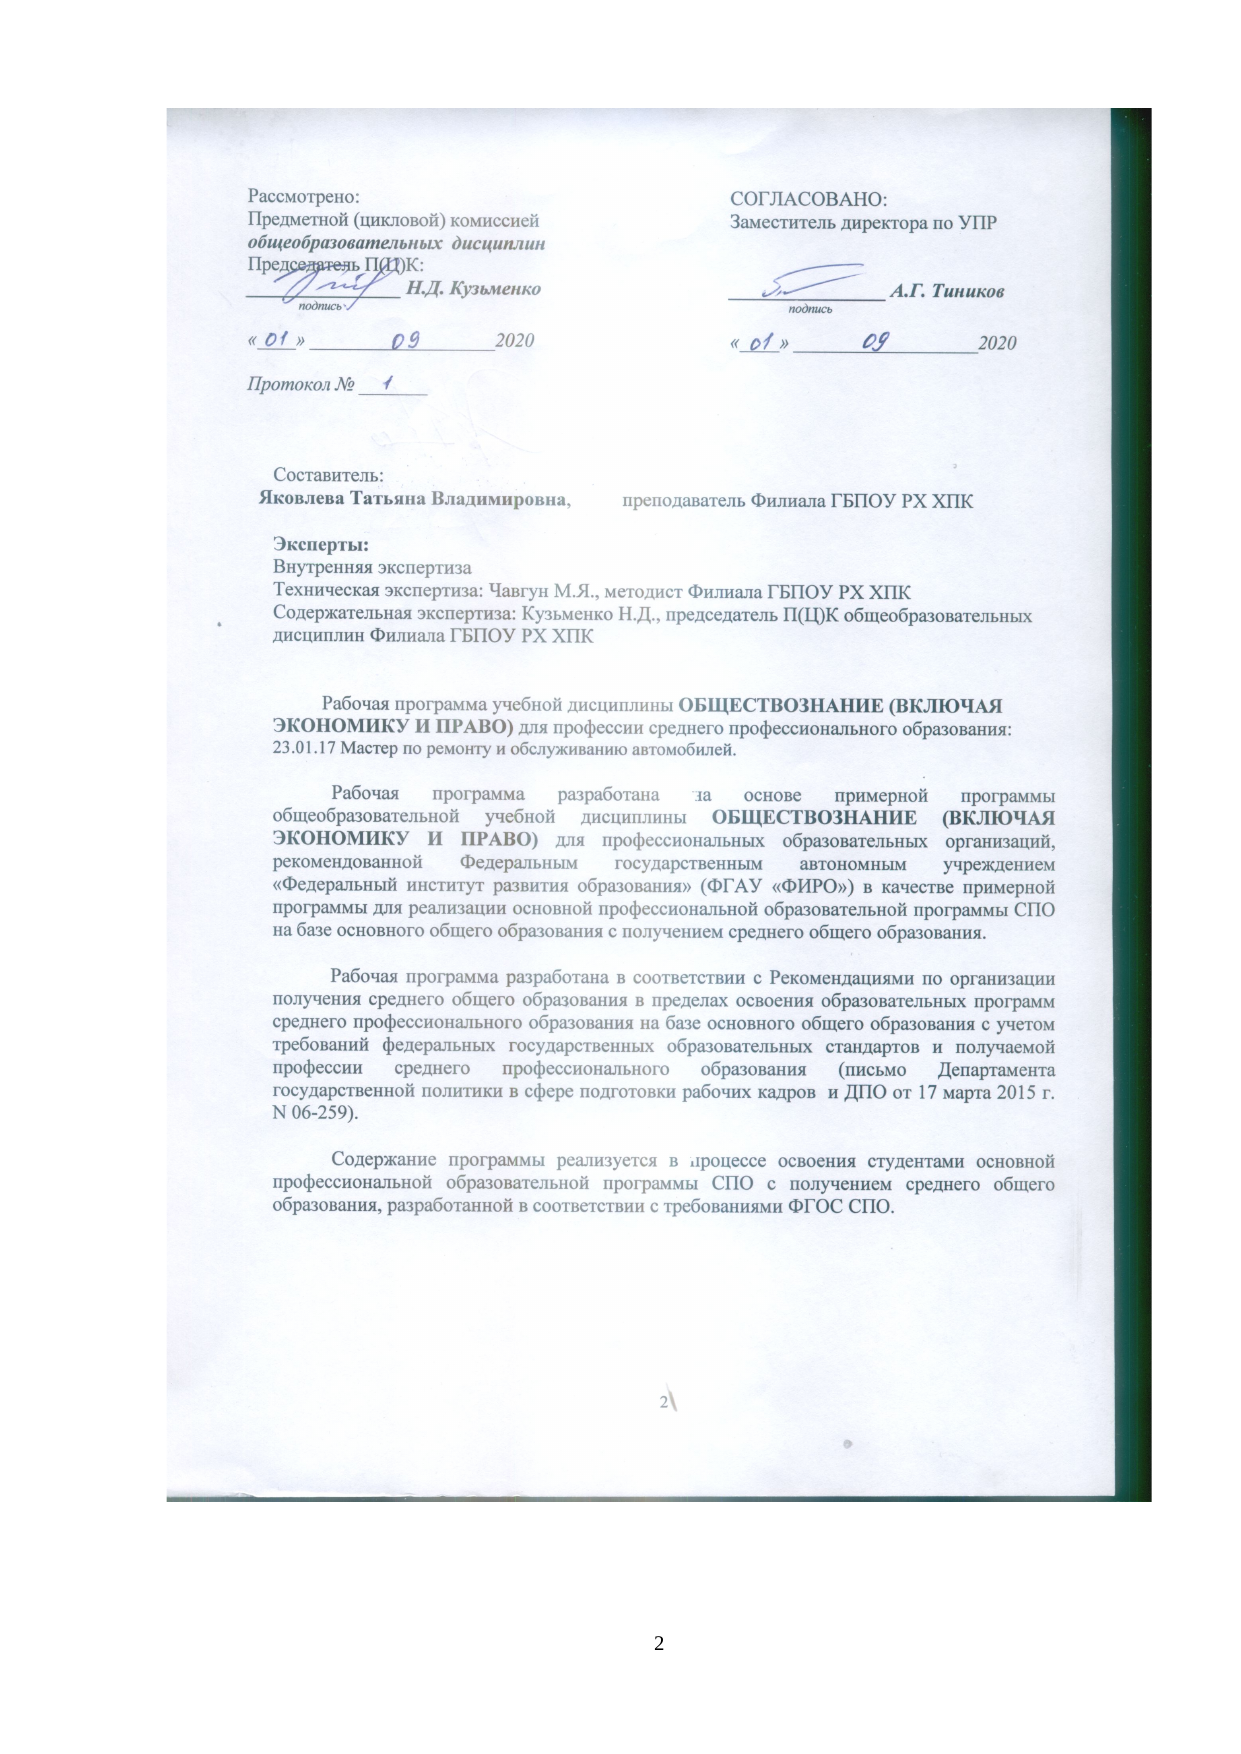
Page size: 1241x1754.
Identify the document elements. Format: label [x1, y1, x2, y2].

picture [166, 108, 1152, 1502]
